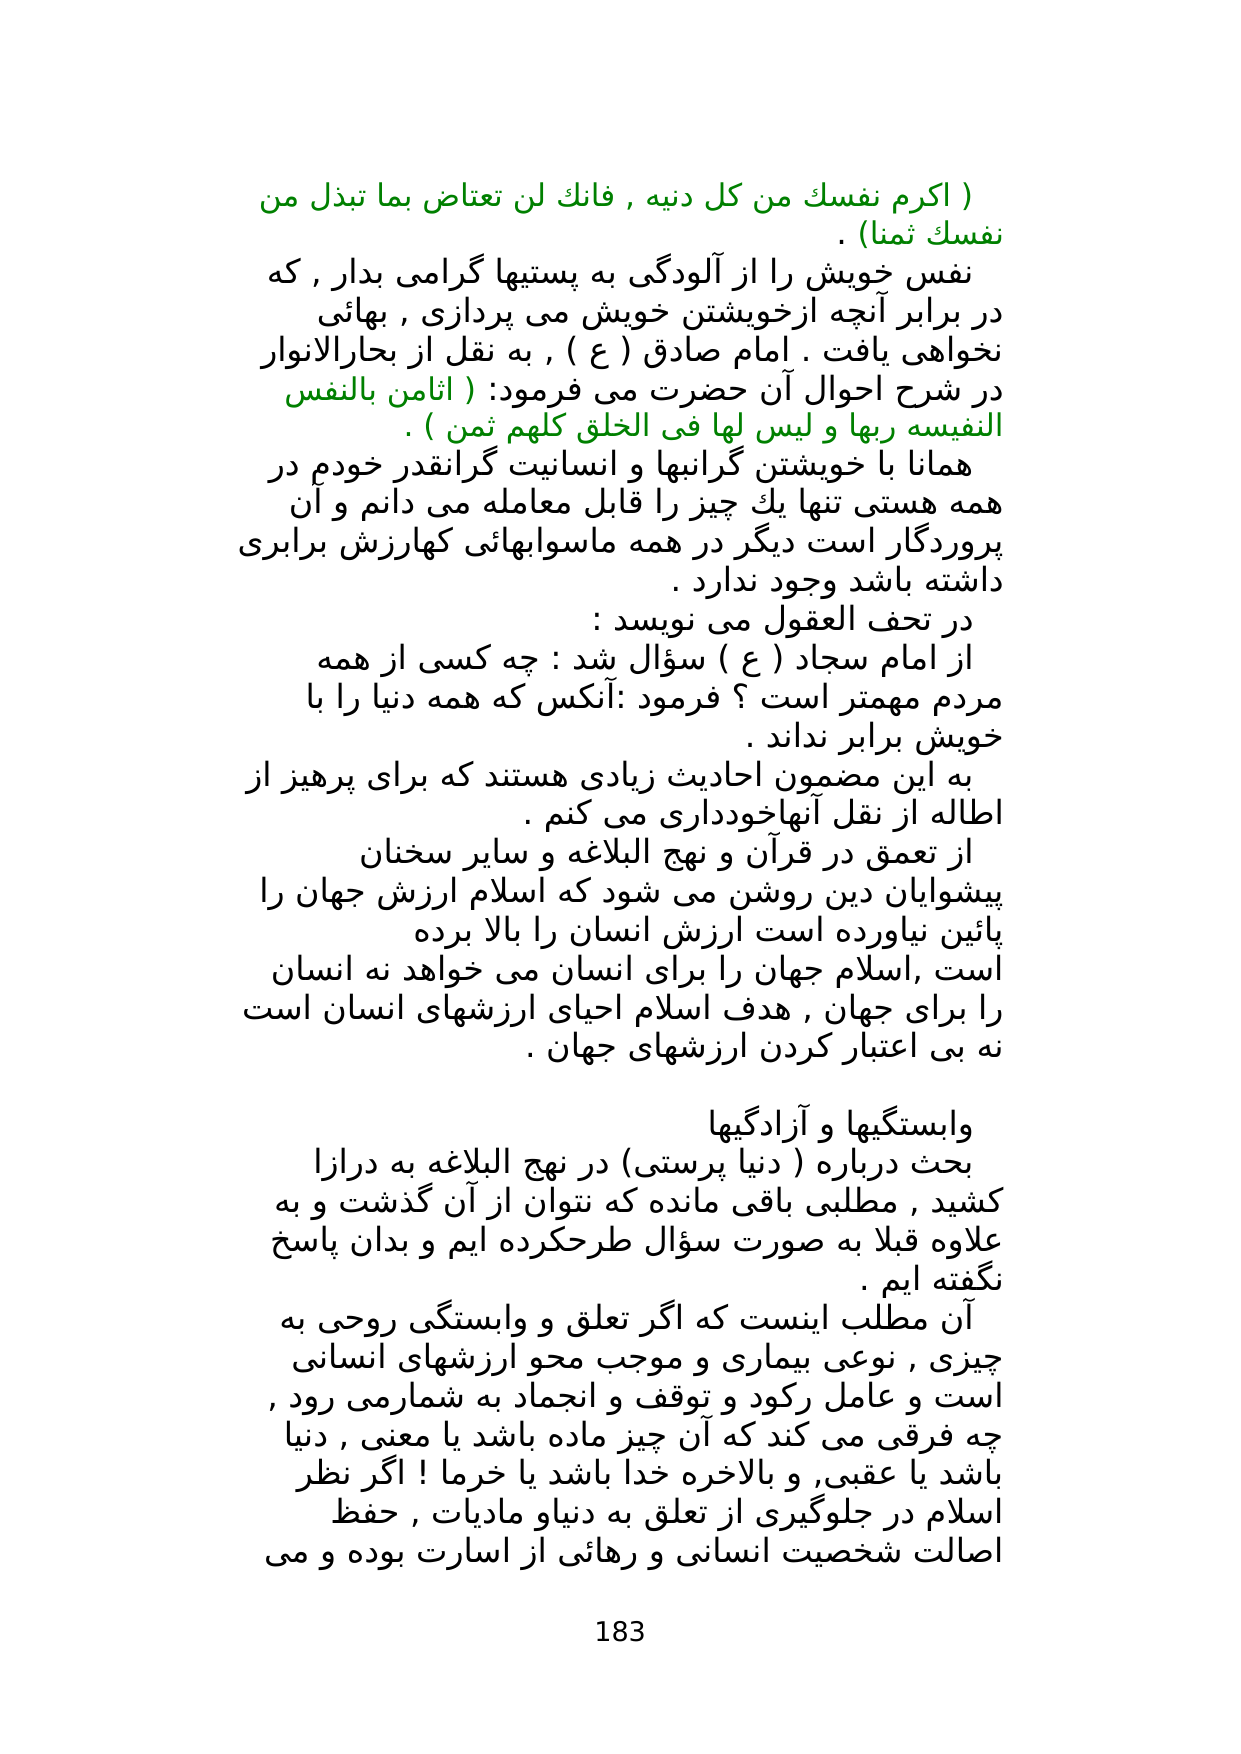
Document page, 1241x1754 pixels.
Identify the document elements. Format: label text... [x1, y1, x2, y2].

text ( اكرم نفسك من كل دنيه , فانك لن تعتاض بما تبذل من نفسك ثمنا) . [236, 177, 1004, 252]
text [236, 1298, 1004, 1570]
text از امام سجاد ( ع ) سؤال شد : چه كسى از همه مردم مهمتر است ؟ فرمود :آنكس كه همه دنيا را با خويش برابر نداند . [236, 638, 1004, 755]
text در تحف العقول مى نويسد : [236, 599, 1004, 638]
text به اين مضمون احاديث زيادى هستند كه براى پرهيز از اطاله از نقل آنهاخوددارى مى كنم . [236, 755, 1004, 833]
text از تعمق در قرآن و نهج البلاغه و ساير سخنان پيشوايان دين روشن مى شود كه اسلام ارزش جهان را پائين نياورده است ارزش انسان را بالا برده است ,اسلام جهان را براى انسان مى خواهد نه انسان را براى جهان , هدف اسلام احياى ارزشهاى انسان است نه بى اعتبار كردن ارزشهاى جهان . [236, 833, 1004, 1066]
text وابستگيها و آزادگيها [236, 1104, 1004, 1143]
text نفس خويش را از آلودگى به پستيها گرامى بدار , كه در برابر آنچه ازخويشتن خويش مى پردازى , بهائى نخواهى يافت . امام صادق ( ع ) , به نقل از بحارالانوار در شرح احوال آن حضرت مى فرمود: ( اثامن بالنفس النفيسه ربها و ليس لها فى الخلق كلهم ثمن ) . [236, 252, 1004, 444]
text همانا با خويشتن گرانبها و انسانيت گرانقدر خودم در همه هستى تنها يك چيز را قابل معامله مى دانم و آن پروردگار است ديگر در همه ماسوابهائى كهارزش برابرى داشته باشد وجود ندارد . [236, 444, 1004, 599]
text بحث درباره ( دنيا پرستى) در نهج البلاغه به درازا كشيد , مطلبى باقى مانده كه نتوان از آن گذشت و به علاوه قبلا به صورت سؤال طرحكرده ايم و بدان پاسخ نگفته ايم . [236, 1143, 1004, 1298]
